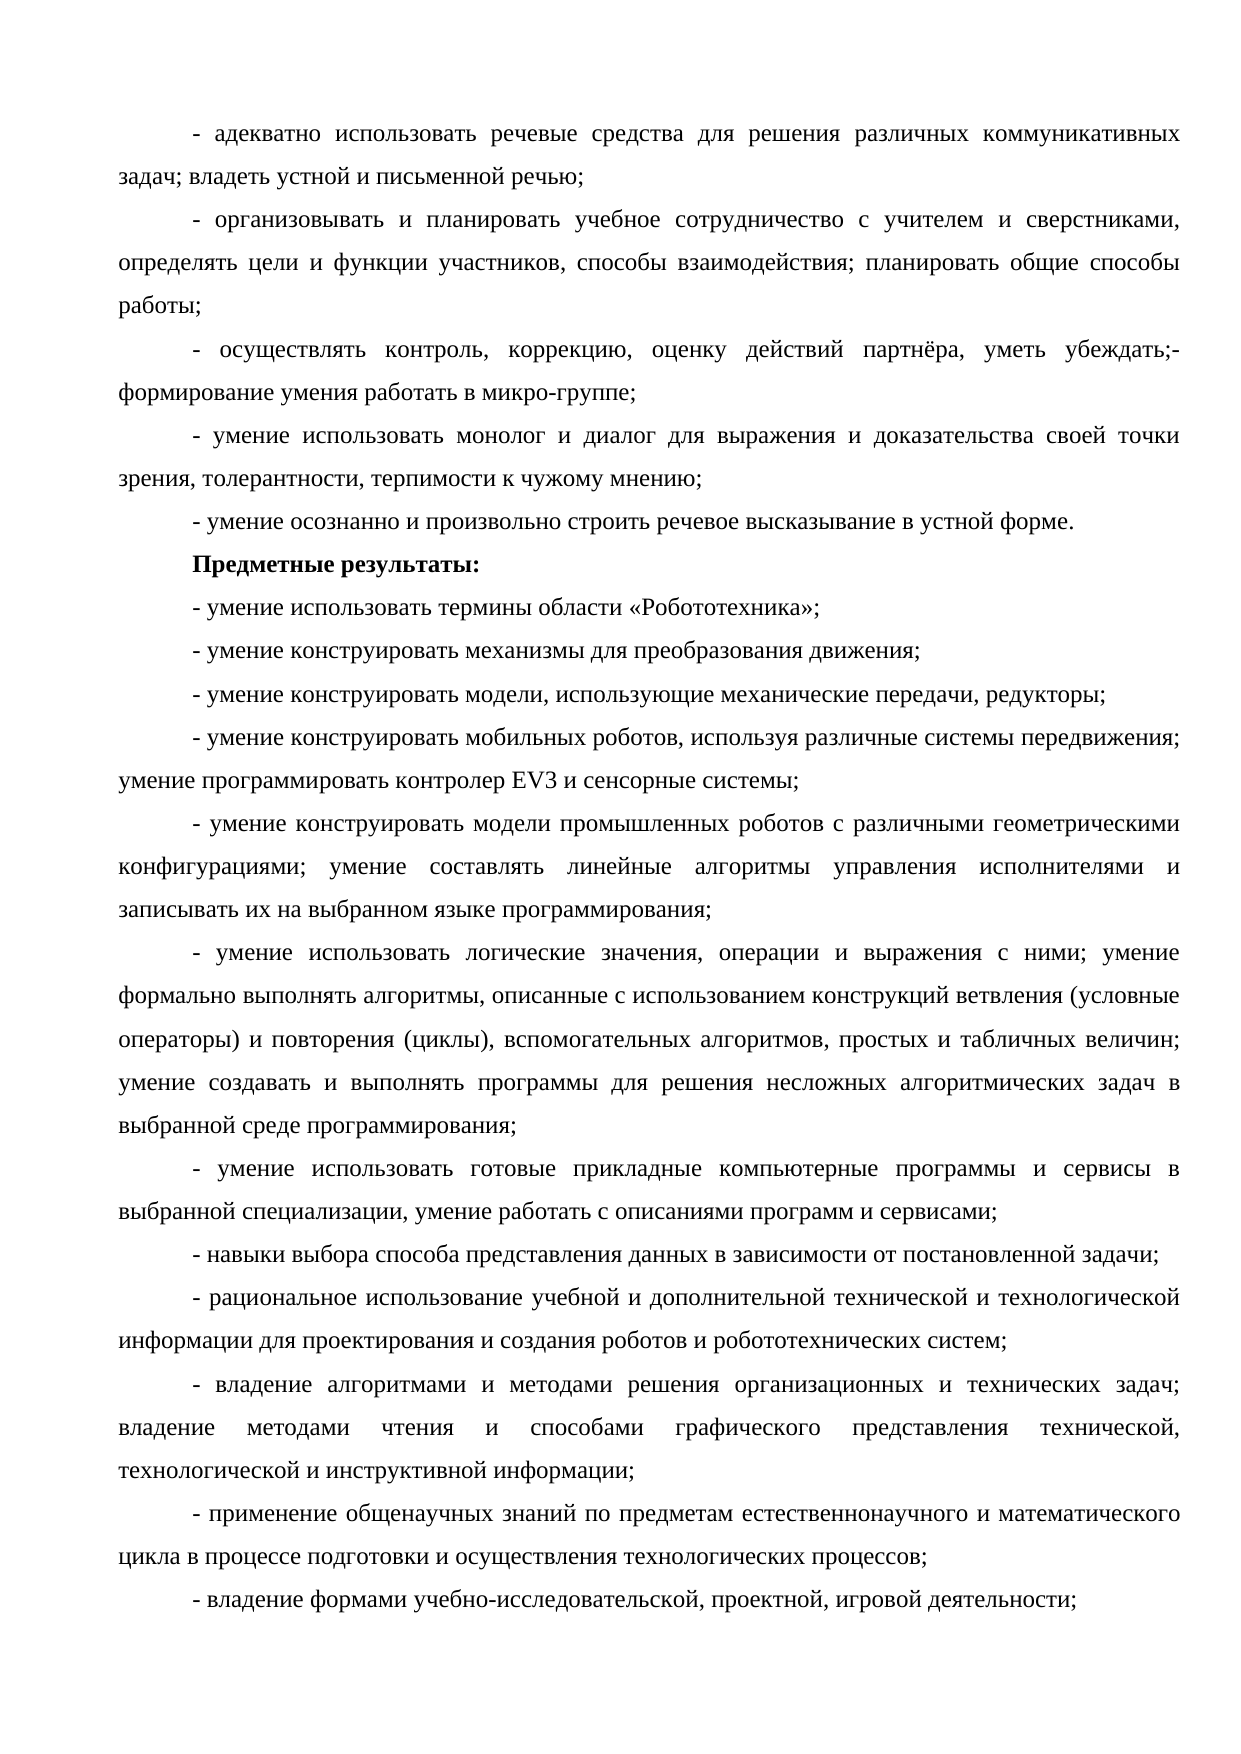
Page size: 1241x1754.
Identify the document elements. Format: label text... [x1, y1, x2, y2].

text Предметные результаты: [118, 549, 1181, 578]
text - умение конструировать механизмы для преобразования движения; [118, 636, 1181, 664]
text - применение общенаучных знаний по предметам естественнонаучного и математического цикла в процессе подготовки и осуществления технологических процессов; [118, 1498, 1181, 1570]
text - навыки выбора способа представления данных в зависимости от постановленной задачи; [118, 1239, 1181, 1268]
text - рациональное использование учебной и дополнительной технической и технологической информации для проектирования и создания роботов и робототехнических систем; [118, 1282, 1181, 1354]
text - адекватно использовать речевые средства для решения различных коммуникативных задач; владеть устной и письменной речью; [118, 118, 1181, 190]
text - умение использовать логические значения, операции и выражения с ними; умение формально выполнять алгоритмы, описанные с использованием конструкций ветвления (условные операторы) и повторения (циклы), вспомогательных алгоритмов, простых и табличных величин; умение создавать и выполнять программы для решения несложных алгоритмических задач в выбранной среде программирования; [118, 937, 1181, 1139]
text - умение использовать термины области «Робототехника»; [118, 592, 1181, 621]
text - умение конструировать модели, использующие механические передачи, редукторы; [118, 679, 1181, 707]
text - умение осознанно и произвольно строить речевое высказывание в устной форме. [118, 506, 1181, 535]
text - умение конструировать модели промышленных роботов с различными геометрическими конфигурациями; умение составлять линейные алгоритмы управления исполнителями и записывать их на выбранном языке программирования; [118, 808, 1181, 923]
text - владение формами учебно-исследовательской, проектной, игровой деятельности; [118, 1584, 1181, 1613]
text - организовывать и планировать учебное сотрудничество с учителем и сверстниками, определять цели и функции участников, способы взаимодействия; планировать общие способы работы; [118, 204, 1181, 319]
text - умение использовать готовые прикладные компьютерные программы и сервисы в выбранной специализации, умение работать с описаниями программ и сервисами; [118, 1153, 1181, 1225]
text - умение конструировать мобильных роботов, используя различные системы передвижения; умение программировать контролер EV3 и сенсорные системы; [118, 722, 1181, 794]
text - осуществлять контроль, коррекцию, оценку действий партнёра, уметь убеждать;- формирование умения работать в микро-группе; [118, 334, 1181, 406]
text - владение алгоритмами и методами решения организационных и технических задач; владение методами чтения и способами графического представления технической, технологической и инструктивной информации; [118, 1369, 1181, 1484]
text - умение использовать монолог и диалог для выражения и доказательства своей точки зрения, толерантности, терпимости к чужому мнению; [118, 420, 1181, 492]
